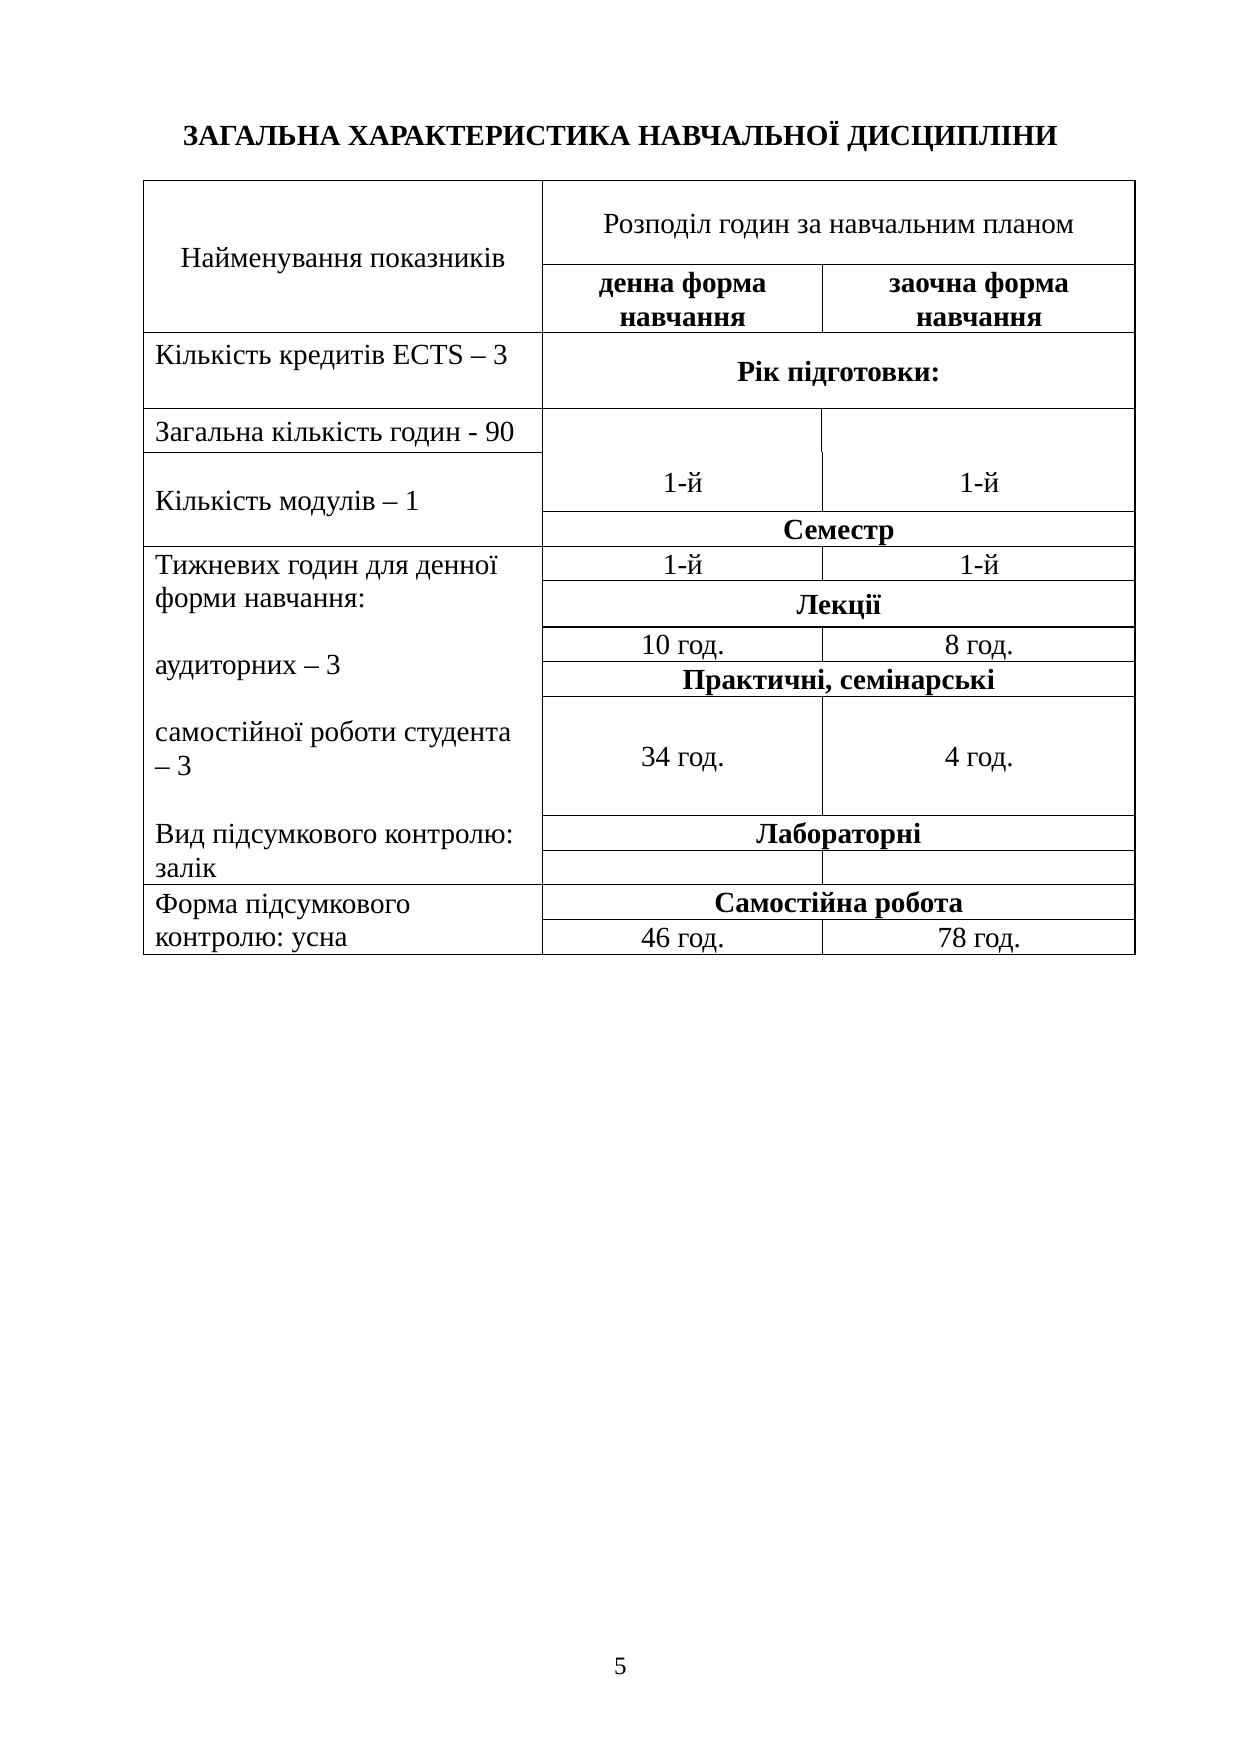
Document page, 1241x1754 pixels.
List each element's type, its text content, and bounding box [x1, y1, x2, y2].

table_cell Форма підсумкового контролю: усна [144, 885, 542, 953]
table_cell [823, 851, 1134, 884]
table_cell 1-й [543, 452, 822, 511]
table_cell Рік підготовки: [543, 333, 1134, 408]
text ЗАГАЛЬНА ХАРАКТЕРИСТИКА НАВЧАЛЬНОЇ ДИСЦИПЛІНИ [118, 118, 1122, 152]
table_header Найменування показників [144, 181, 542, 332]
table_cell 1-й [823, 452, 1134, 511]
table_cell Практичні, семінарські [543, 662, 1134, 696]
table_cell [543, 851, 822, 884]
table_cell Кількість модулів – 1 [144, 453, 542, 546]
table_cell [822, 409, 1134, 452]
table_cell 78 год. [823, 920, 1134, 953]
table_cell 8 год. [823, 628, 1134, 661]
table_cell Тижневих годин для денної форми навчання: аудиторних – 3 самостійної роботи студента – 3 [144, 547, 542, 815]
table_cell Семестр [543, 512, 1134, 546]
table_cell Вид підсумкового контролю: залік [144, 815, 542, 884]
table_cell 34 год. [543, 697, 822, 815]
table_header Розподіл годин за навчальним планом [543, 181, 1134, 264]
table_cell Загальна кількість годин - 90 [144, 409, 542, 452]
table_cell 46 год. [543, 920, 822, 953]
table_cell заочна форма навчання [823, 265, 1134, 332]
table_cell 1-й [543, 547, 822, 580]
table_cell 1-й [823, 547, 1134, 580]
table_cell 4 год. [823, 697, 1134, 815]
table_cell денна форма навчання [543, 265, 822, 332]
table_cell Кількість кредитів ECTS – 3 [144, 333, 542, 408]
table_cell Лабораторні [543, 816, 1134, 850]
table_cell 10 год. [543, 628, 822, 661]
table_cell Самостійна робота [543, 885, 1134, 919]
table_cell Лекції [543, 581, 1134, 626]
table_cell [543, 409, 821, 452]
